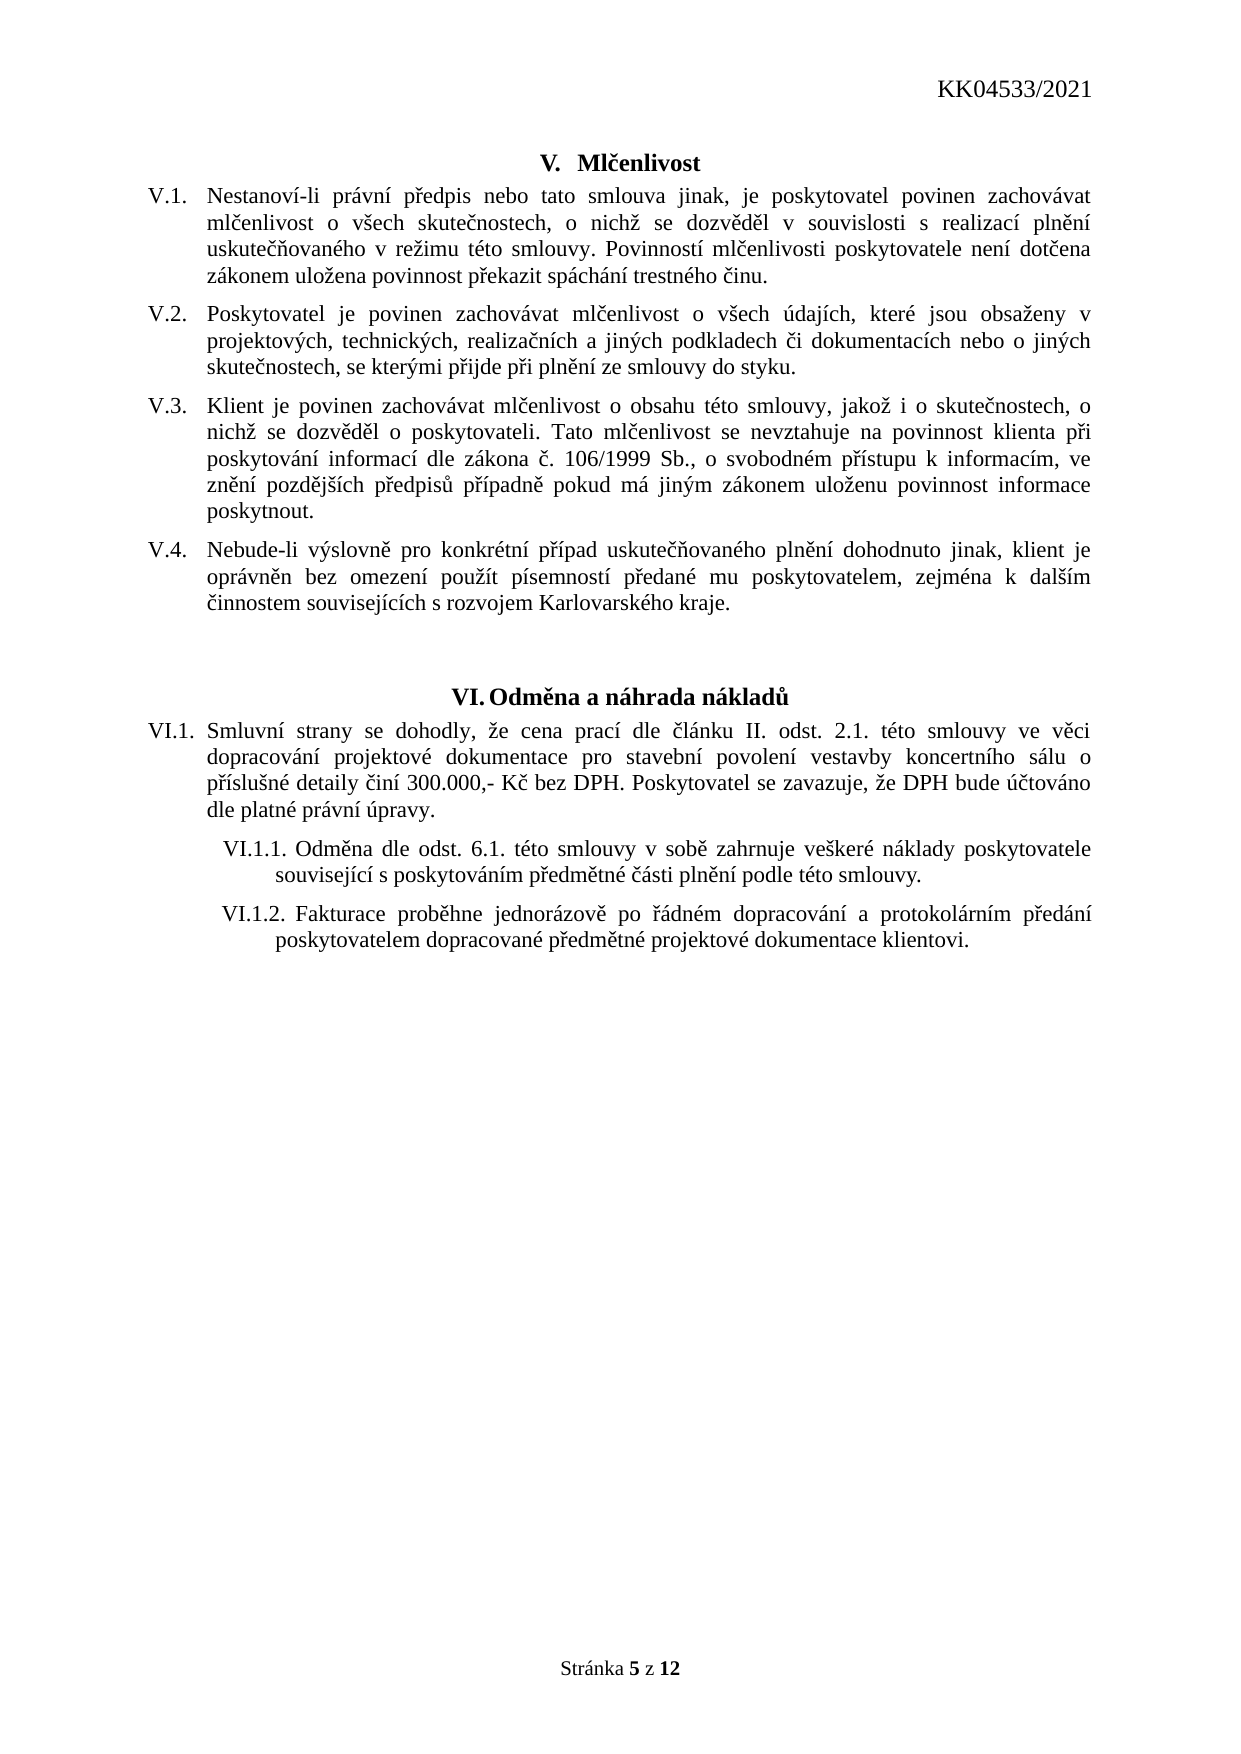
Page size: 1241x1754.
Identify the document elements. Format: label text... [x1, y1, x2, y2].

subtitle Nestanoví-li právní předpis nebo tato smlouva jinak, je poskytovatel povinen zachovávat mlčenlivost o všech skutečnostech, o nichž se dozvěděl v souvislosti s realizací plnění uskutečňovaného v režimu této smlouvy. Povinností mlčenlivosti poskytovatele není dotčena zákonem uložena povinnost překazit spáchání trestného činu. [148, 183, 1093, 288]
subtitle Klient je povinen zachovávat mlčenlivost o obsahu této smlouvy, jakož i o skutečnostech, o nichž se dozvěděl o poskytovateli. Tato mlčenlivost se nevztahuje na povinnost klienta při poskytování informací dle zákona č. 106/1999 Sb., o svobodném přístupu k informacím, ve znění pozdějších předpisů případně pokud má jiným zákonem uloženu povinnost informace poskytnout. [148, 392, 1093, 524]
list Fakturace proběhne jednorázově po řádném dopracování a protokolárním předání poskytovatelem dopracované předmětné projektové dokumentace klientovi. [221, 900, 1093, 952]
subtitle Mlčenlivost [148, 148, 1093, 176]
subtitle Nebude-li výslovně pro konkrétní případ uskutečňovaného plnění dohodnuto jinak, klient je oprávněn bez omezení použít písemností předané mu poskytovatelem, zejména k dalším činnostem souvisejících s rozvojem Karlovarského kraje. [148, 536, 1093, 615]
subtitle Smluvní strany se dohodly, že cena prací dle článku II. odst. 2.1. této smlouvy ve věci dopracování projektové dokumentace pro stavební povolení vestavby koncertního sálu o příslušné detaily činí 300.000,- Kč bez DPH. Poskytovatel se zavazuje, že DPH bude účtováno dle platné právní úpravy. [148, 717, 1093, 822]
subtitle Odměna dle odst. 6.1. této smlouvy v sobě zahrnuje veškeré náklady poskytovatele související s poskytováním předmětné části plnění podle této smlouvy. [223, 834, 1093, 887]
subtitle Poskytovatel je povinen zachovávat mlčenlivost o všech údajích, které jsou obsaženy v projektových, technických, realizačních a jiných podkladech či dokumentacích nebo o jiných skutečnostech, se kterými přijde při plnění ze smlouvy do styku. [148, 301, 1093, 379]
subtitle Odměna a náhrada nákladů [148, 682, 1093, 710]
